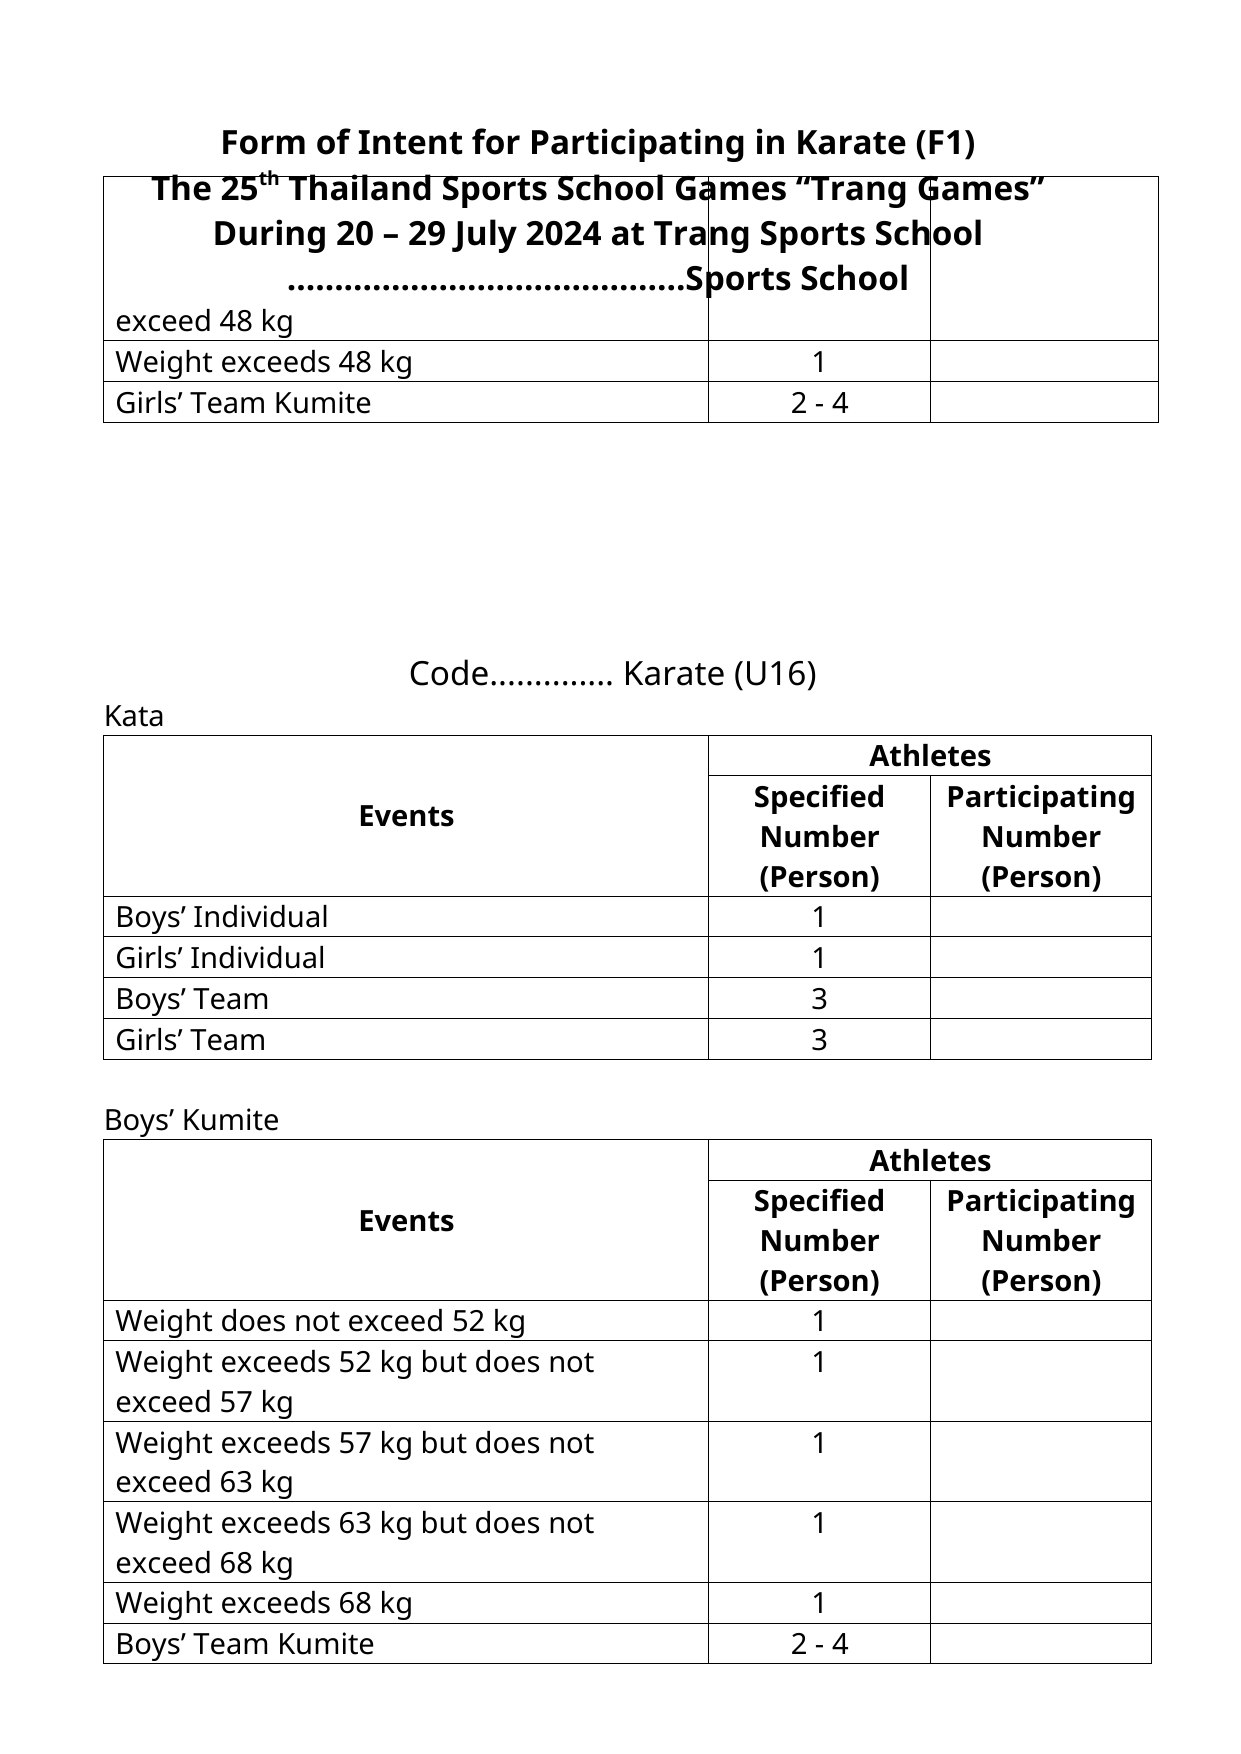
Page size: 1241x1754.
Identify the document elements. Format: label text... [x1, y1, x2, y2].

table_cell Weight exceeds 57 kg but does not exceed 63 kg [104, 1422, 708, 1501]
table_cell 1 [709, 897, 930, 936]
table_cell [931, 1624, 1151, 1663]
table_cell Weight exceeds 63 kg but does not exceed 68 kg [104, 1502, 708, 1582]
table_header Athletes [709, 1140, 1151, 1179]
table_header Events [104, 1140, 708, 1300]
table_cell Weight exceeds 68 kg [104, 1583, 708, 1622]
table_cell [931, 1583, 1151, 1622]
table_header Events [104, 736, 708, 896]
table_cell 2 - 4 [709, 1624, 930, 1663]
table_cell [931, 177, 1158, 340]
table_cell [931, 978, 1151, 1018]
table_cell [931, 1502, 1151, 1582]
table_cell [931, 937, 1151, 977]
table_cell 1 [709, 1341, 930, 1421]
table_header Athletes [709, 736, 1151, 775]
table_cell [931, 1422, 1151, 1501]
text Kata [103, 695, 1122, 735]
table_cell [931, 1019, 1151, 1058]
table_cell 1 [709, 341, 930, 381]
text Boys’ Kumite [103, 1099, 1122, 1139]
table_cell Specified Number (Person) [709, 1181, 930, 1300]
table_cell 1 [709, 1502, 930, 1582]
table_cell Participating Number (Person) [931, 1181, 1151, 1300]
table_cell Specified Number (Person) [709, 776, 930, 896]
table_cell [104, 177, 708, 340]
table_cell 3 [709, 1019, 930, 1058]
table_cell Boys’ Team [104, 978, 708, 1018]
table_cell [931, 1301, 1151, 1340]
table_cell Weight does not exceed 52 kg [104, 1301, 708, 1340]
table_cell Boys’ Team Kumite [104, 1624, 708, 1663]
table_cell 3 [709, 978, 930, 1018]
table_cell 1 [709, 1301, 930, 1340]
table_cell Weight exceeds 52 kg but does not exceed 57 kg [104, 1341, 708, 1421]
table_cell Boys’ Individual [104, 897, 708, 936]
table_cell Participating Number (Person) [931, 776, 1151, 896]
table_cell 2 - 4 [709, 382, 930, 422]
table_cell [931, 897, 1151, 936]
table_cell [931, 341, 1158, 381]
table_cell 1 [709, 177, 930, 340]
table_cell Girls’ Team [104, 1019, 708, 1058]
table_cell [931, 1341, 1151, 1421]
table_cell 1 [709, 937, 930, 977]
table_cell Girls’ Individual [104, 937, 708, 977]
table_cell 1 [709, 1583, 930, 1622]
text Code.............. Karate (U16) [103, 649, 1122, 695]
table_cell [931, 382, 1158, 422]
table_cell 1 [709, 1422, 930, 1501]
table_cell Weight exceeds 48 kg [104, 341, 708, 381]
table_cell Girls’ Team Kumite [104, 382, 708, 422]
